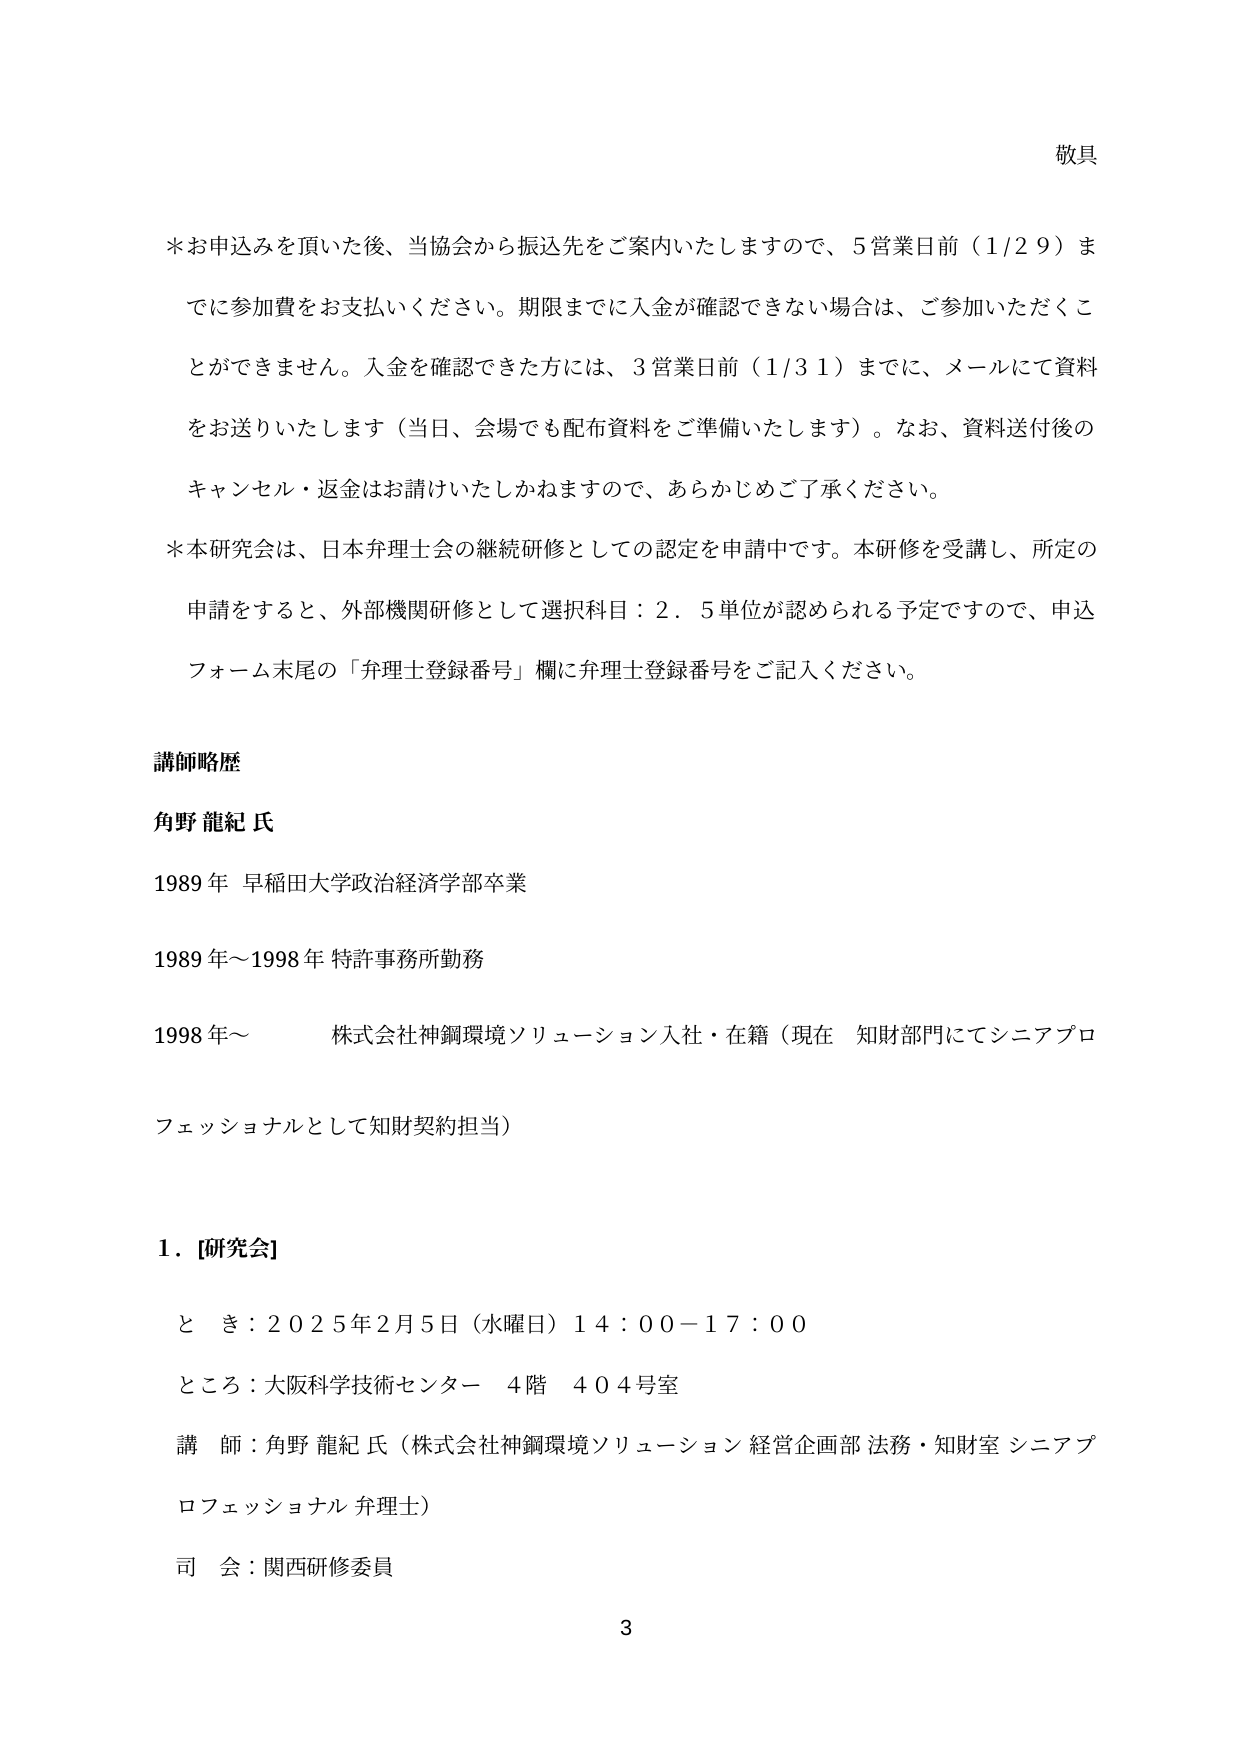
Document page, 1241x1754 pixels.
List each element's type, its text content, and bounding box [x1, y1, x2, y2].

text 講 師：角野 龍紀 氏（株式会社神鋼環境ソリューション 経営企画部 法務・知財室 シニアプロフェッショナル 弁理士） [176, 1414, 1098, 1535]
text と き：２０２５年２月５日（水曜日）１４：００－１７：００ [153, 1293, 1098, 1353]
text ＊本研究会は、日本弁理士会の継続研修としての認定を申請中です。本研修を受講し、所定の申請をすると、外部機関研修として選択科目：２．５単位が認められる予定ですので、申込フォーム末尾の「弁理士登録番号」欄に弁理士登録番号をご記入ください。 [164, 518, 1098, 700]
text 講師略歴 [153, 730, 1098, 791]
text 1989年 早稲田大学政治経済学部卒業 [153, 851, 1098, 912]
text 1989年～1998年 特許事務所勤務 [153, 928, 1098, 988]
text 1998年～ 株式会社神鋼環境ソリューション入社・在籍（現在 知財部門にてシニアプロフェッショナルとして知財契約担当） [153, 1004, 1098, 1156]
text ところ：大阪科学技術センター ４階 ４０４号室 [153, 1353, 1098, 1414]
text ＊お申込みを頂いた後、当協会から振込先をご案内いたしますので、５営業日前（１/２９）までに参加費をお支払いください。期限までに入金が確認できない場合は、ご参加いただくことができません。入金を確認できた方には、３営業日前（１/３１）までに、メールにて資料をお送りいたします（当日、会場でも配布資料をご準備いたします）。なお、資料送付後のキャンセル・返金はお請けいたしかねますので、あらかじめご了承ください。 [164, 215, 1098, 518]
text 敬具 [153, 124, 1098, 184]
text １．[研究会] [153, 1217, 1098, 1277]
text 司 会：関西研修委員 [153, 1535, 1098, 1596]
text 角野 龍紀 氏 [153, 791, 1098, 851]
